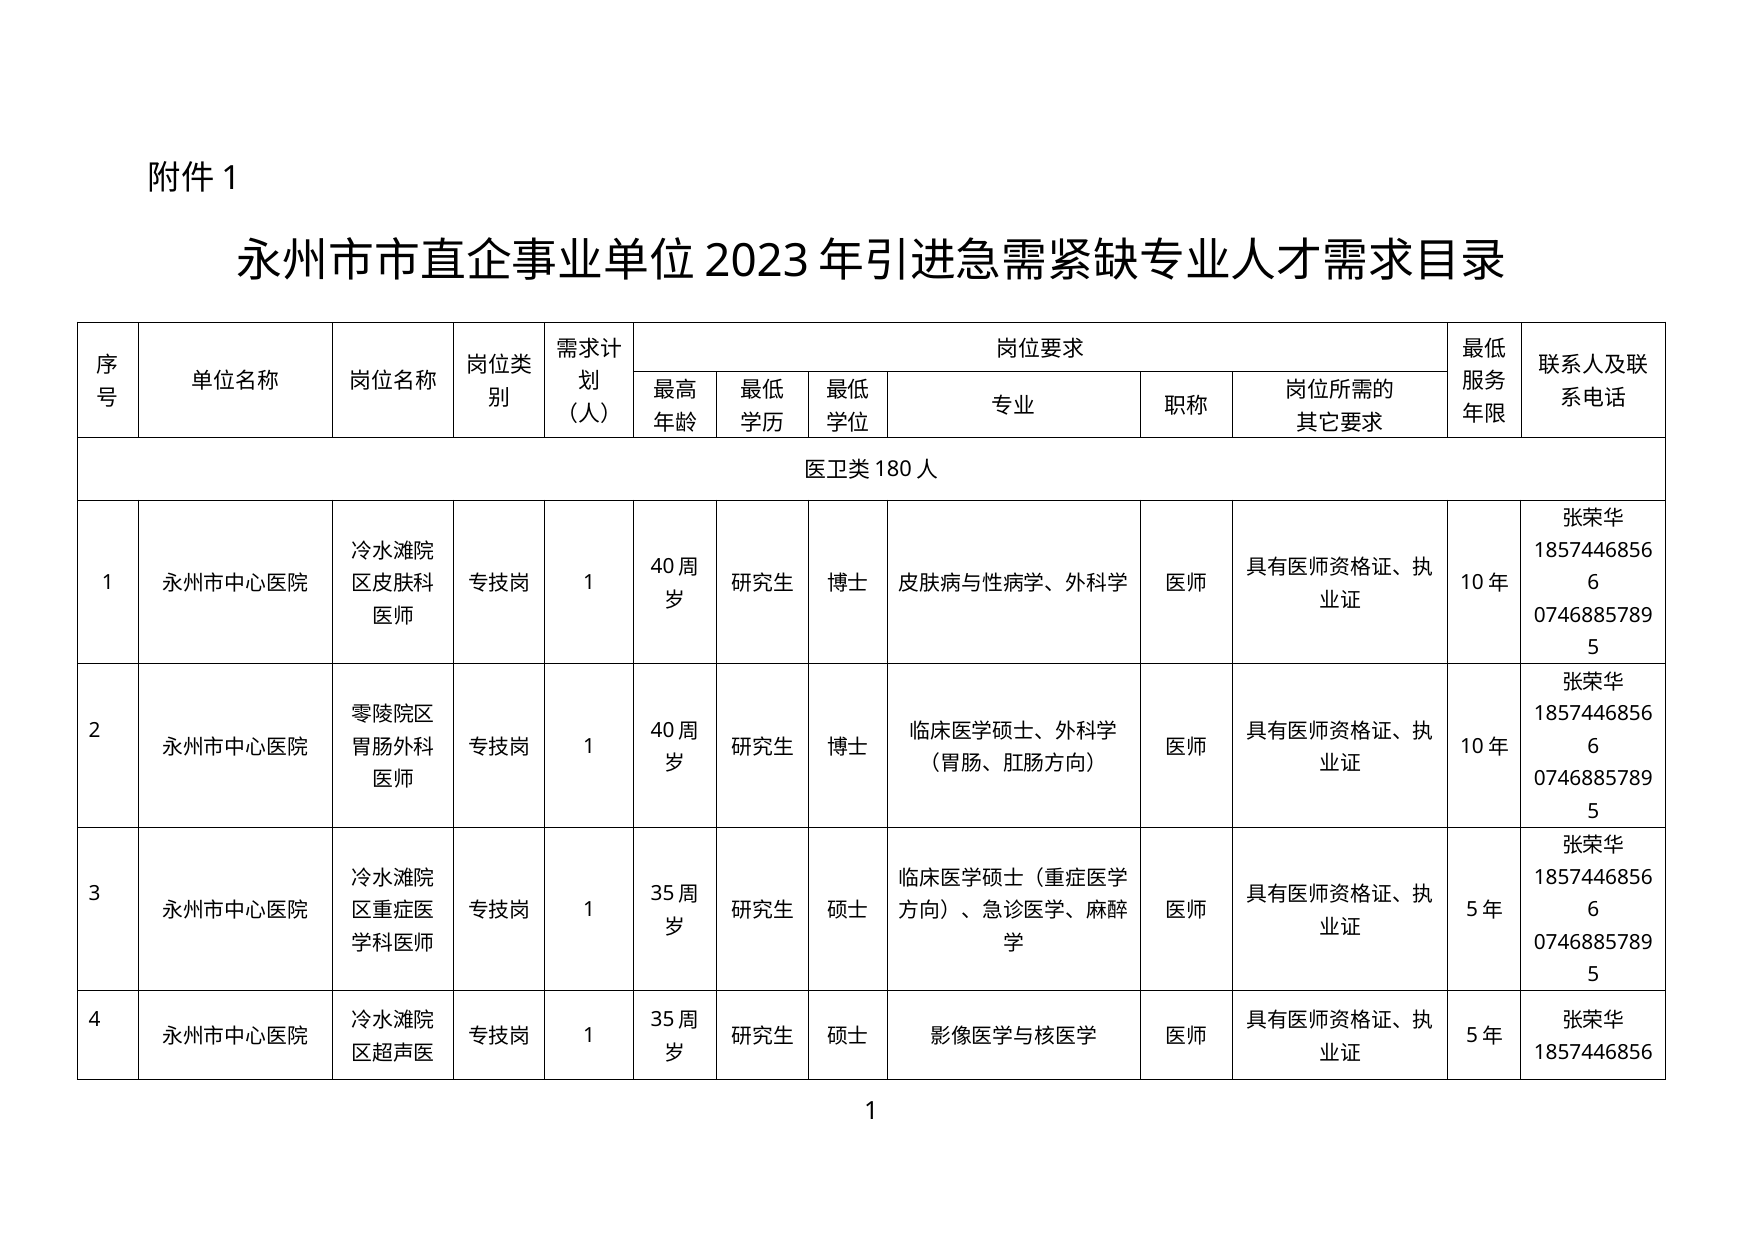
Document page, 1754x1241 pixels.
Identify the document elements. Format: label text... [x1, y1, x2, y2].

table_cell 1 [545, 991, 633, 1078]
table_cell 硕士 [809, 991, 887, 1078]
table_cell 专业 [888, 372, 1140, 437]
table_cell 研究生 [717, 664, 808, 827]
table_cell 张荣华 18574468566 07468857895 [1521, 501, 1665, 663]
table_cell 具有医师资格证、执业证 [1233, 828, 1447, 990]
table_cell 医卫类180人 [78, 438, 1665, 499]
table_cell 1 [78, 501, 138, 663]
table_cell 专技岗 [454, 991, 544, 1078]
table_cell 5年 [1448, 828, 1520, 990]
table_cell 40周岁 [634, 501, 716, 663]
table_cell 张荣华 18574468566 07468857895 [1521, 664, 1665, 827]
table_cell 1 [545, 501, 633, 663]
table_header 岗位要求 [634, 323, 1447, 371]
table_cell 博士 [809, 664, 887, 827]
table_cell 永州市中心医院 [139, 828, 332, 990]
table_cell 40周岁 [634, 664, 716, 827]
table_cell 专技岗 [454, 664, 544, 827]
table_cell 临床医学硕士、外科学（胃肠、肛肠方向） [888, 664, 1140, 827]
table_header 单位名称 [139, 323, 332, 437]
table_header 岗位类别 [454, 323, 544, 437]
table_cell 博士 [809, 501, 887, 663]
table_cell 5年 [1448, 991, 1520, 1078]
table_cell 永州市中心医院 [139, 501, 332, 663]
table_cell 零陵院区胃肠外科医师 [333, 664, 453, 827]
table_cell 永州市中心医院 [139, 664, 332, 827]
table_header 序号 [78, 323, 138, 437]
table_cell 硕士 [809, 828, 887, 990]
table_cell 具有医师资格证、执业证 [1233, 501, 1447, 663]
table_cell [78, 664, 138, 827]
table_cell 医师 [1141, 991, 1232, 1078]
table_cell 10年 [1448, 664, 1520, 827]
table_cell 冷水滩院区重症医学科医师 [333, 828, 453, 990]
table_cell 专技岗 [454, 501, 544, 663]
table_header 岗位名称 [333, 323, 453, 437]
table_cell 影像医学与核医学 [888, 991, 1140, 1078]
table_cell 最低学位 [809, 372, 887, 437]
table_cell 皮肤病与性病学、外科学 [888, 501, 1140, 663]
table_cell 医师 [1141, 664, 1232, 827]
text 附件1 [148, 143, 1594, 208]
text 永州市市直企事业单位2023年引进急需紧缺专业人才需求目录 [148, 208, 1594, 305]
table_cell 医师 [1141, 828, 1232, 990]
table_cell 1 [545, 828, 633, 990]
table_cell [78, 991, 138, 1078]
table_cell 最高年龄 [634, 372, 716, 437]
table_cell 张荣华 18574468566 07468857895 [1521, 991, 1665, 1078]
table_cell 1 [545, 664, 633, 827]
table_header 联系人及联系电话 [1522, 323, 1665, 437]
table_cell 10年 [1448, 501, 1520, 663]
table_cell 研究生 [717, 501, 808, 663]
table_cell 临床医学硕士（重症医学方向）、急诊医学、麻醉学 [888, 828, 1140, 990]
table_cell 冷水滩院区皮肤科医师 [333, 501, 453, 663]
table_cell 职称 [1141, 372, 1232, 437]
table_cell 张荣华 18574468566 07468857895 [1521, 828, 1665, 990]
table_cell [78, 828, 138, 990]
table_cell 研究生 [717, 828, 808, 990]
table_cell 医师 [1141, 501, 1232, 663]
table_cell 最低 学历 [717, 372, 808, 437]
table_cell 具有医师资格证、执业证 [1233, 991, 1447, 1078]
table_header 最低服务年限 [1448, 323, 1521, 437]
table_cell 35周岁 [634, 991, 716, 1078]
table_cell 岗位所需的 其它要求 [1233, 372, 1447, 437]
table_cell 35周岁 [634, 828, 716, 990]
table_cell 具有医师资格证、执业证 [1233, 664, 1447, 827]
table_cell 冷水滩院区超声医学科医师 [333, 991, 453, 1078]
table_header 需求计划（人） [545, 323, 633, 437]
table_cell 专技岗 [454, 828, 544, 990]
table_cell 研究生 [717, 991, 808, 1078]
table_cell 永州市中心医院 [139, 991, 332, 1078]
